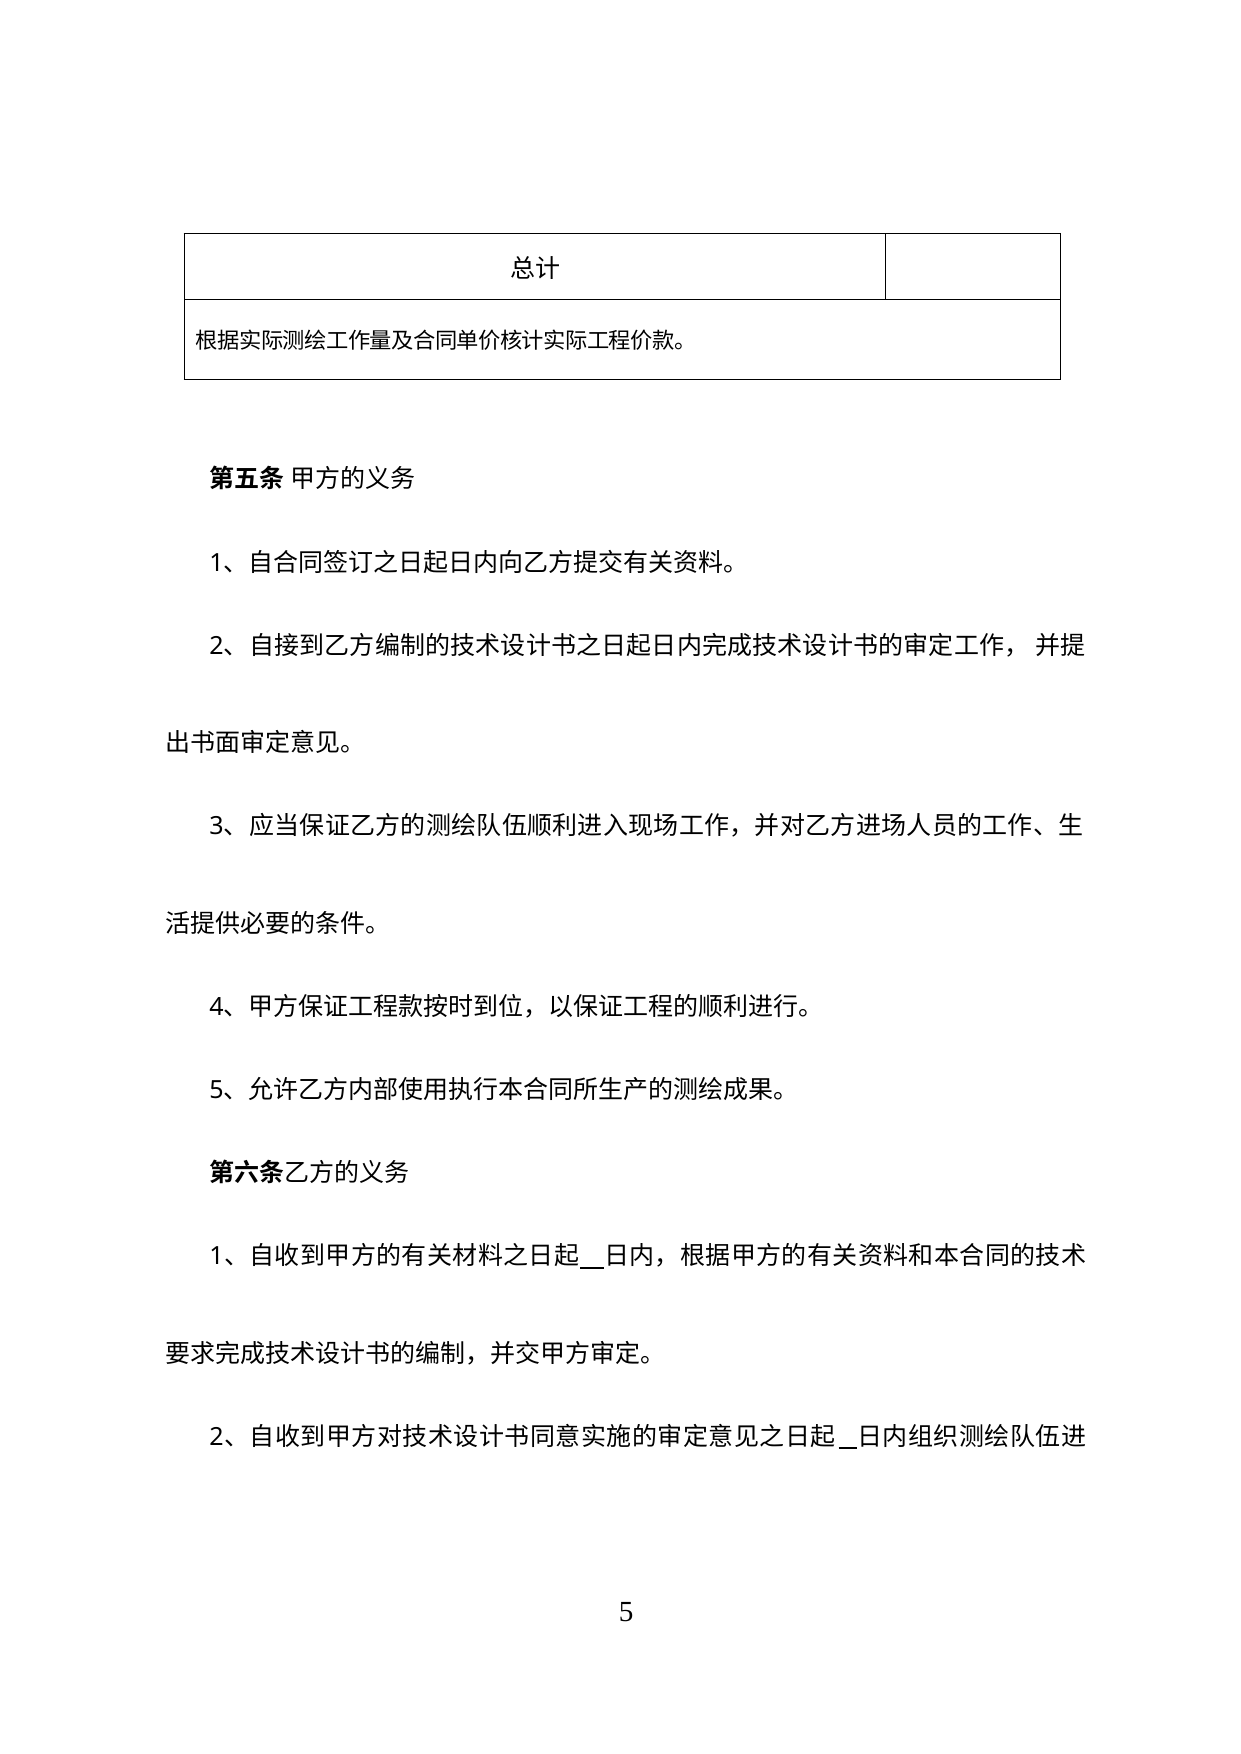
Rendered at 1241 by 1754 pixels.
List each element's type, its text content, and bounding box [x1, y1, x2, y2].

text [165, 1402, 1087, 1467]
table_cell 总计 [185, 234, 885, 299]
text 4、甲方保证工程款按时到位，以保证工程的顺利进行。 [165, 972, 1087, 1037]
text 1、自收到甲方的有关材料之日起 日内，根据甲方的有关资料和本合同的技术要求完成技术设计书的编制，并交甲方审定。 [165, 1221, 1087, 1384]
text 第五条 甲方的义务 [165, 444, 1087, 509]
text 5、允许乙方内部使用执行本合同所生产的测绘成果。 [165, 1055, 1087, 1120]
text 1、自合同签订之日起日内向乙方提交有关资料。 [165, 528, 1087, 593]
text 2、自接到乙方编制的技术设计书之日起日内完成技术设计书的审定工作， 并提出书面审定意见。 [165, 611, 1087, 773]
table_cell [886, 234, 1060, 299]
text 3、应当保证乙方的测绘队伍顺利进入现场工作，并对乙方进场人员的工作、生活提供必要的条件。 [165, 791, 1087, 954]
table_cell 根据实际测绘工作量及合同单价核计实际工程价款。 [185, 300, 1060, 378]
text 第六条乙方的义务 [165, 1138, 1087, 1203]
